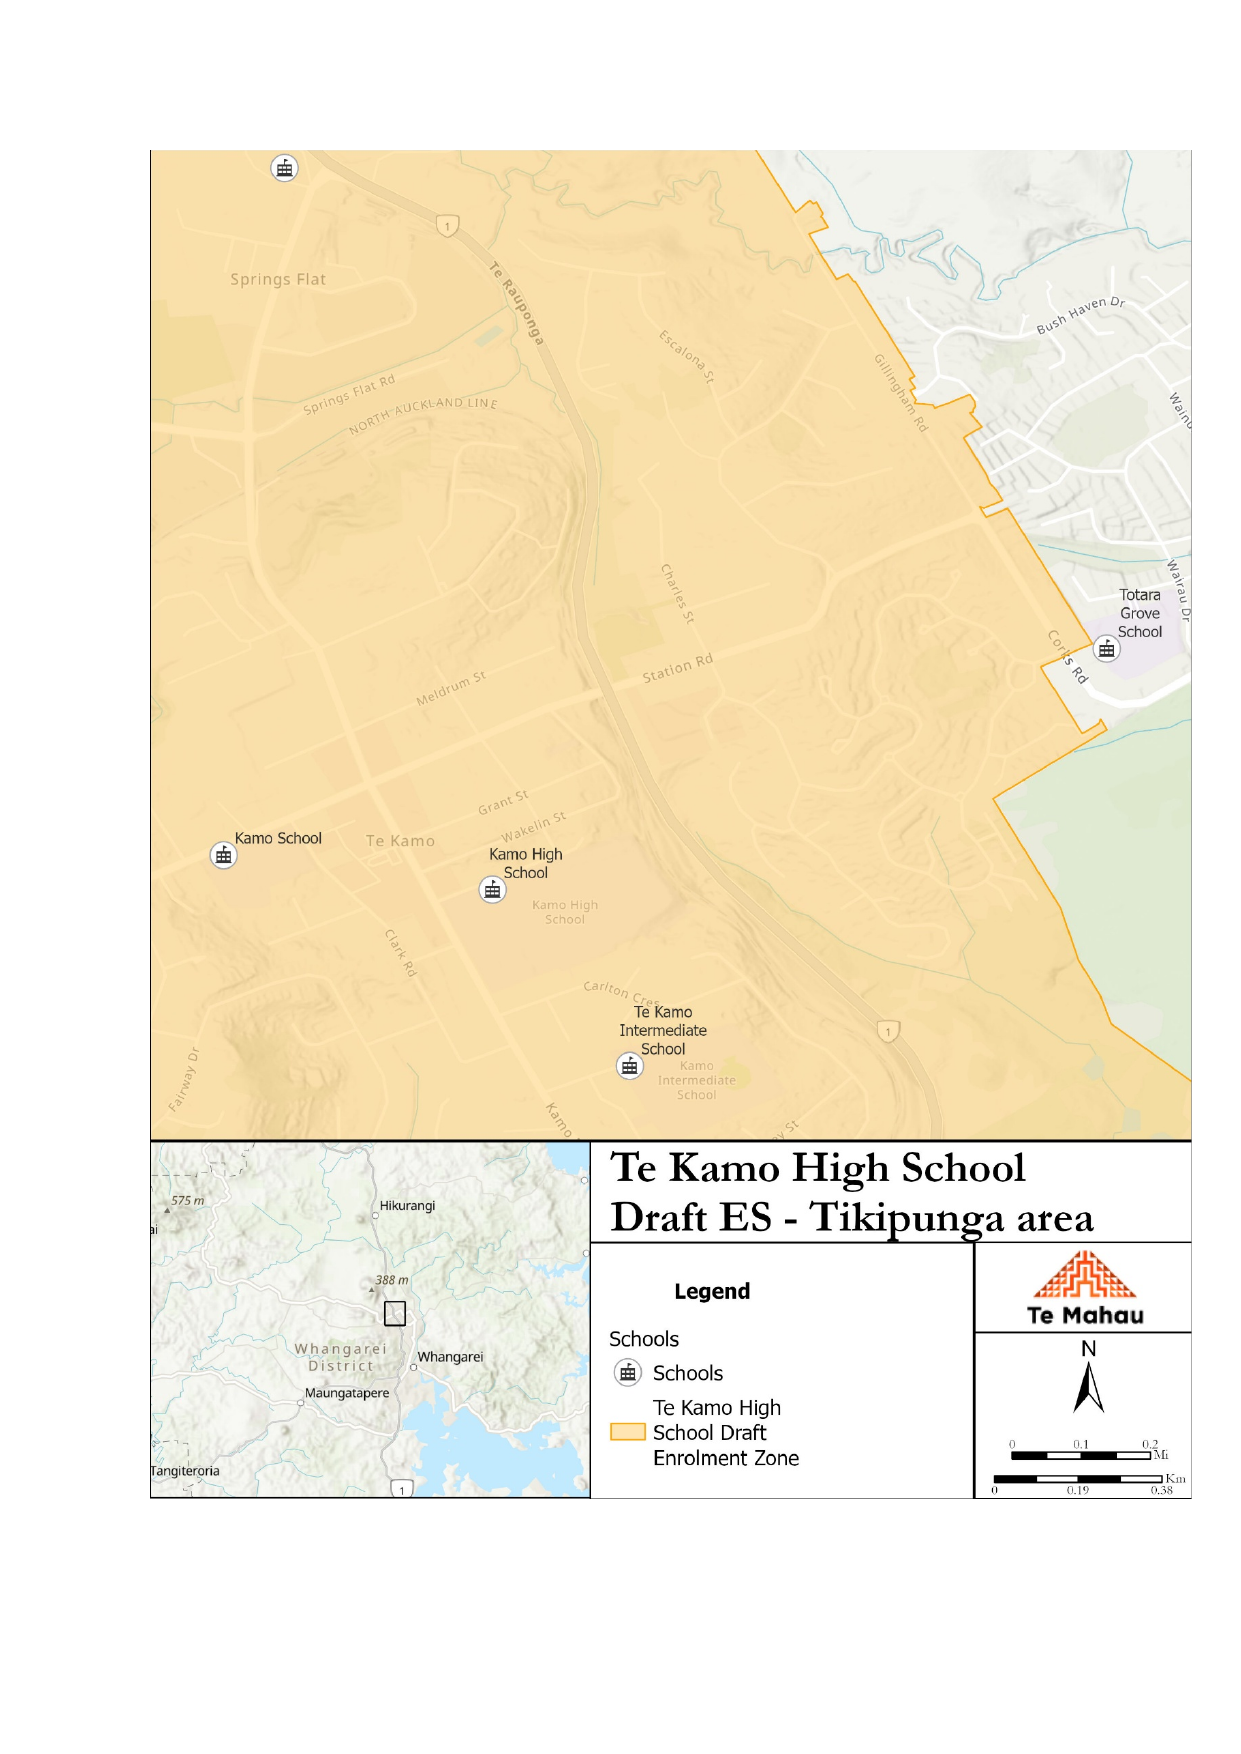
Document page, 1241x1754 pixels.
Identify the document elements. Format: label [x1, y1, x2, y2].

picture [150, 150, 1192, 1499]
